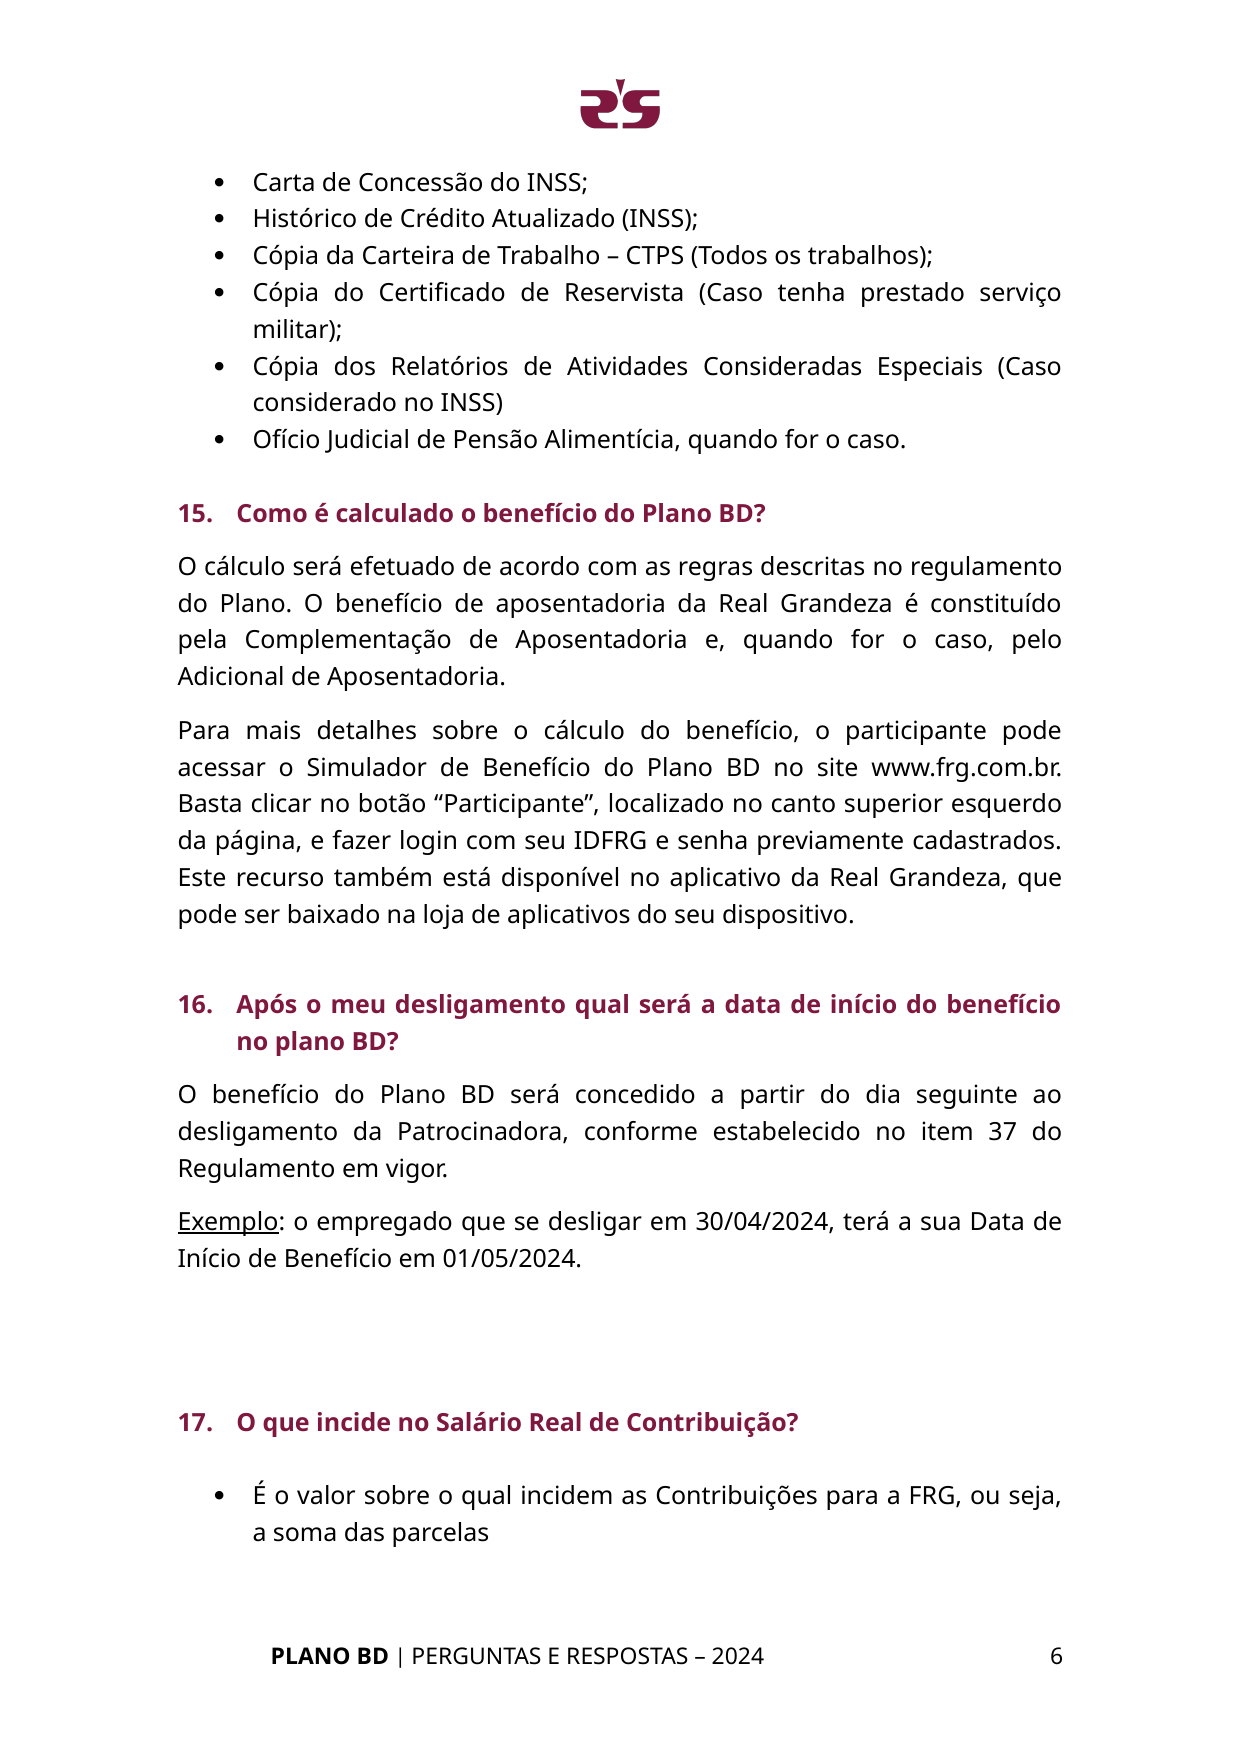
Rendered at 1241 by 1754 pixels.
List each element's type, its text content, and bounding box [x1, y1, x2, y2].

list Após o meu desligamento qual será a data de início do benefício no plano BD? [177, 986, 1063, 1057]
picture [577, 73, 663, 133]
text O cálculo será efetuado de acordo com as regras descritas no regulamento do Plano. O benefício de aposentadoria da Real Grandeza é constituído pela Complementação de Aposentadoria e, quando for o caso, pelo Adicional de Aposentadoria. [177, 549, 1063, 693]
list Histórico de Crédito Atualizado (INSS); [215, 201, 1063, 235]
list Carta de Concessão do INSS; [215, 164, 1063, 198]
list Cópia dos Relatórios de Atividades Consideradas Especiais (Caso considerado no INSS) [215, 348, 1063, 419]
list Ofício Judicial de Pensão Alimentícia, quando for o caso. [215, 422, 1063, 456]
list Como é calculado o benefício do Plano BD? [177, 495, 1063, 529]
list Cópia do Certificado de Reservista (Caso tenha prestado serviço militar); [215, 274, 1063, 345]
list Cópia da Carteira de Trabalho – CTPS (Todos os trabalhos); [215, 238, 1063, 272]
list O que incide no Salário Real de Contribuição? [177, 1404, 1063, 1438]
text Exemplo: o empregado que se desligar em 30/04/2024, terá a sua Data de Início de Benefício em 01/05/2024. [177, 1204, 1063, 1274]
text Para mais detalhes sobre o cálculo do benefício, o participante pode acessar o Simulador de Benefício do Plano BD no site www.frg.com.br. Basta clicar no botão “Participante”, localizado no canto superior esquerdo da página, e fazer login com seu IDFRG e senha previamente cadastrados. Este recurso também está disponível no aplicativo da Real Grandeza, que pode ser baixado na loja de aplicativos do seu dispositivo. [177, 712, 1063, 930]
text O benefício do Plano BD será concedido a partir do dia seguinte ao desligamento da Patrocinadora, conforme estabelecido no item 37 do Regulamento em vigor. [177, 1077, 1063, 1184]
list É o valor sobre o qual incidem as Contribuições para a FRG, ou seja, a soma das parcelas [215, 1478, 1063, 1548]
